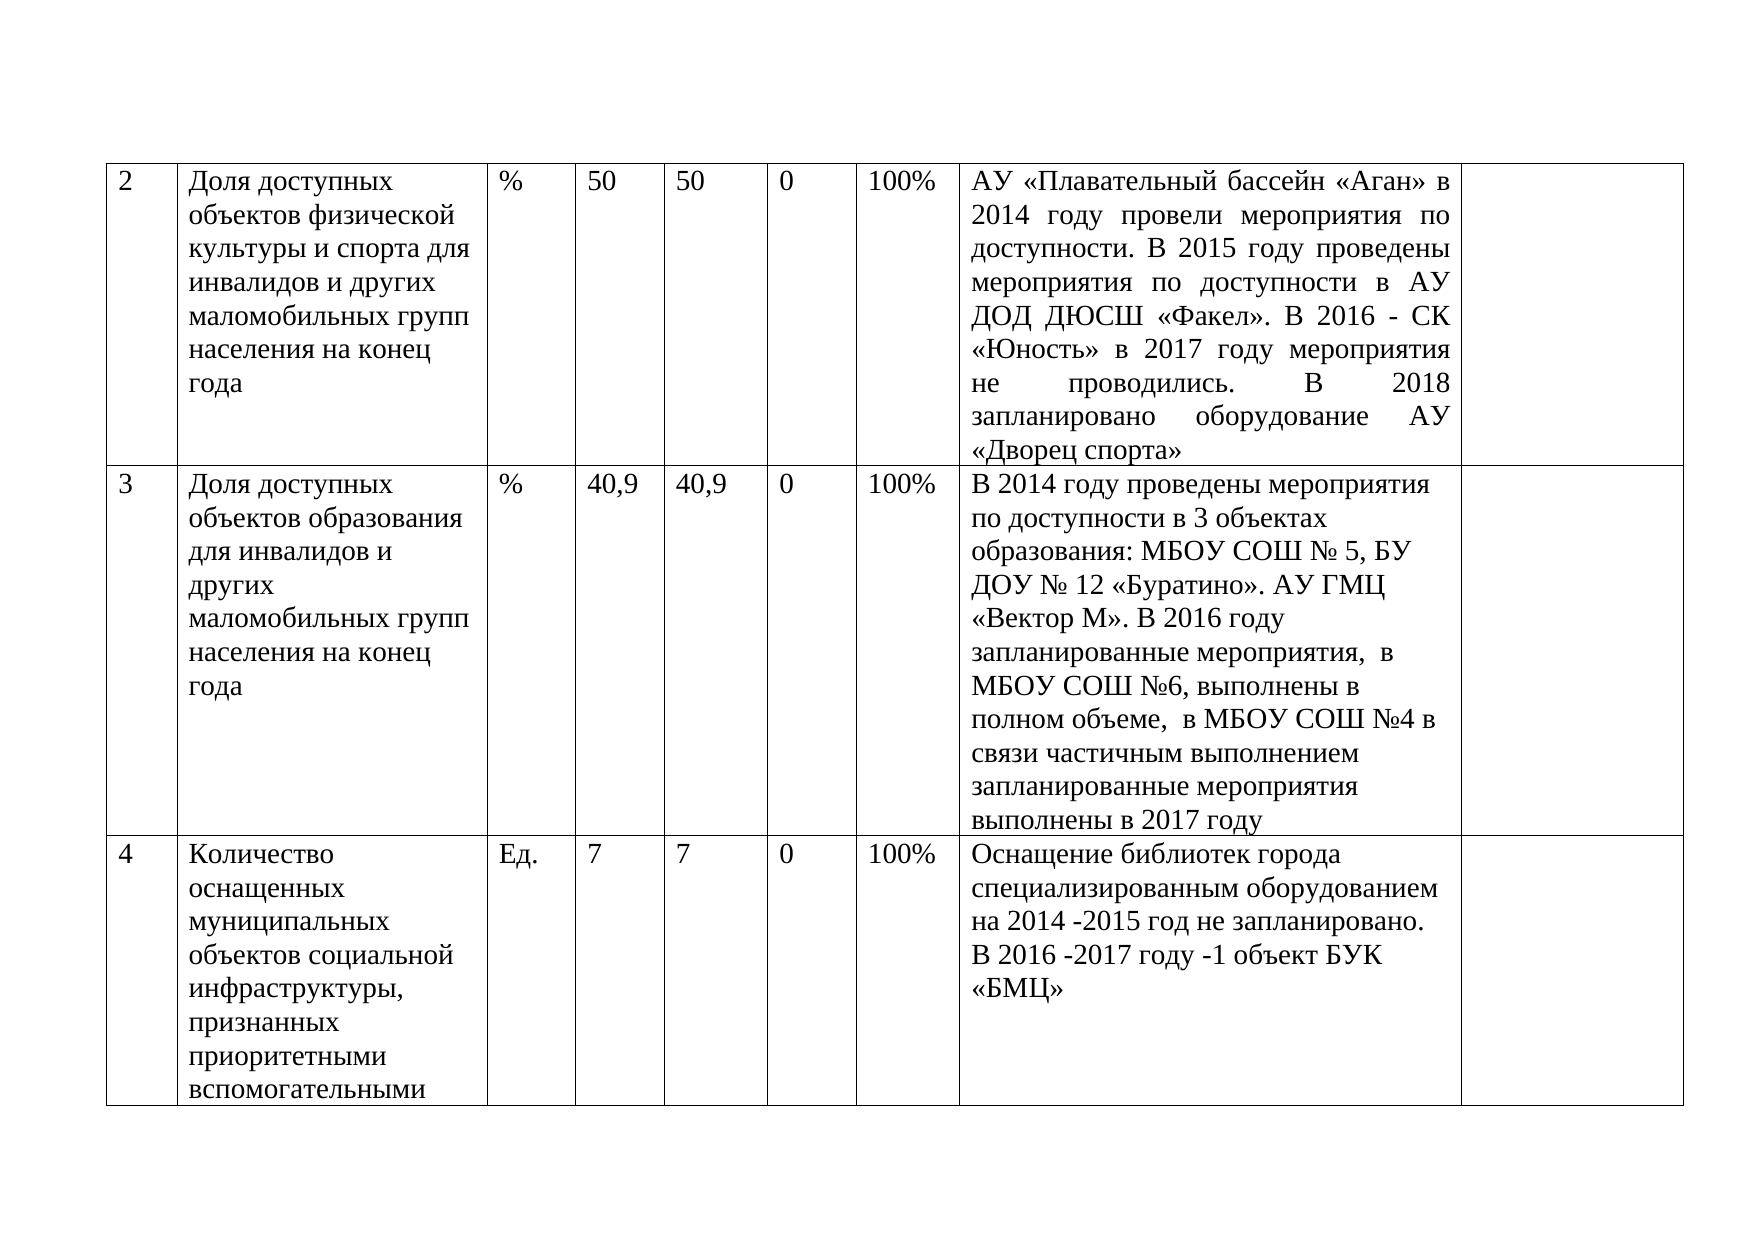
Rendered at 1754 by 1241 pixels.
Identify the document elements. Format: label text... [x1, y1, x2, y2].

table_cell АУ «Плавательный бассейн «Аган» в 2014 году провели мероприятия по доступности. В 2015 году проведены мероприятия по доступности в АУ ДОД ДЮСШ «Факел». В 2016 - СК «Юность» в 2017 году мероприятия не проводились. В 2018 запланировано оборудование АУ «Дворец спорта» [960, 164, 1461, 465]
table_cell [178, 836, 487, 1105]
table_cell % [488, 466, 575, 835]
table_cell 50 [576, 164, 664, 465]
table_cell Доля доступных объектов физической культуры и спорта для инвалидов и других маломобильных групп населения на конец года [178, 164, 487, 465]
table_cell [960, 836, 1461, 1105]
table_cell 3 [107, 466, 177, 835]
table_cell 40,9 [665, 466, 767, 835]
table_cell 0 [768, 836, 856, 1105]
table_cell 100% [857, 836, 959, 1105]
table_cell Ед. [488, 836, 575, 1105]
table_cell [1462, 164, 1683, 465]
table_cell 2 [107, 164, 177, 465]
table_cell 4 [107, 836, 177, 1105]
table_cell 0 [768, 466, 856, 835]
table_cell 100% [857, 164, 959, 465]
table_cell 50 [665, 164, 767, 465]
table_cell 7 [576, 836, 664, 1105]
table_cell 100% [857, 466, 959, 835]
table_cell 7 [665, 836, 767, 1105]
table_cell Доля доступных объектов образования для инвалидов и других маломобильных групп населения на конец года [178, 466, 487, 835]
table_cell % [488, 164, 575, 465]
table_cell [1462, 466, 1683, 835]
table_cell В 2014 году проведены мероприятия по доступности в 3 объектах образования: МБОУ СОШ № 5, БУ ДОУ № 12 «Буратино». АУ ГМЦ «Вектор М». В 2016 году запланированные мероприятия, в МБОУ СОШ №6, выполнены в полном объеме, в МБОУ СОШ №4 в связи частичным выполнением запланированные мероприятия выполнены в 2017 году [960, 466, 1461, 835]
table_cell [1462, 836, 1683, 1105]
table_cell 40,9 [576, 466, 664, 835]
table_cell 0 [768, 164, 856, 465]
